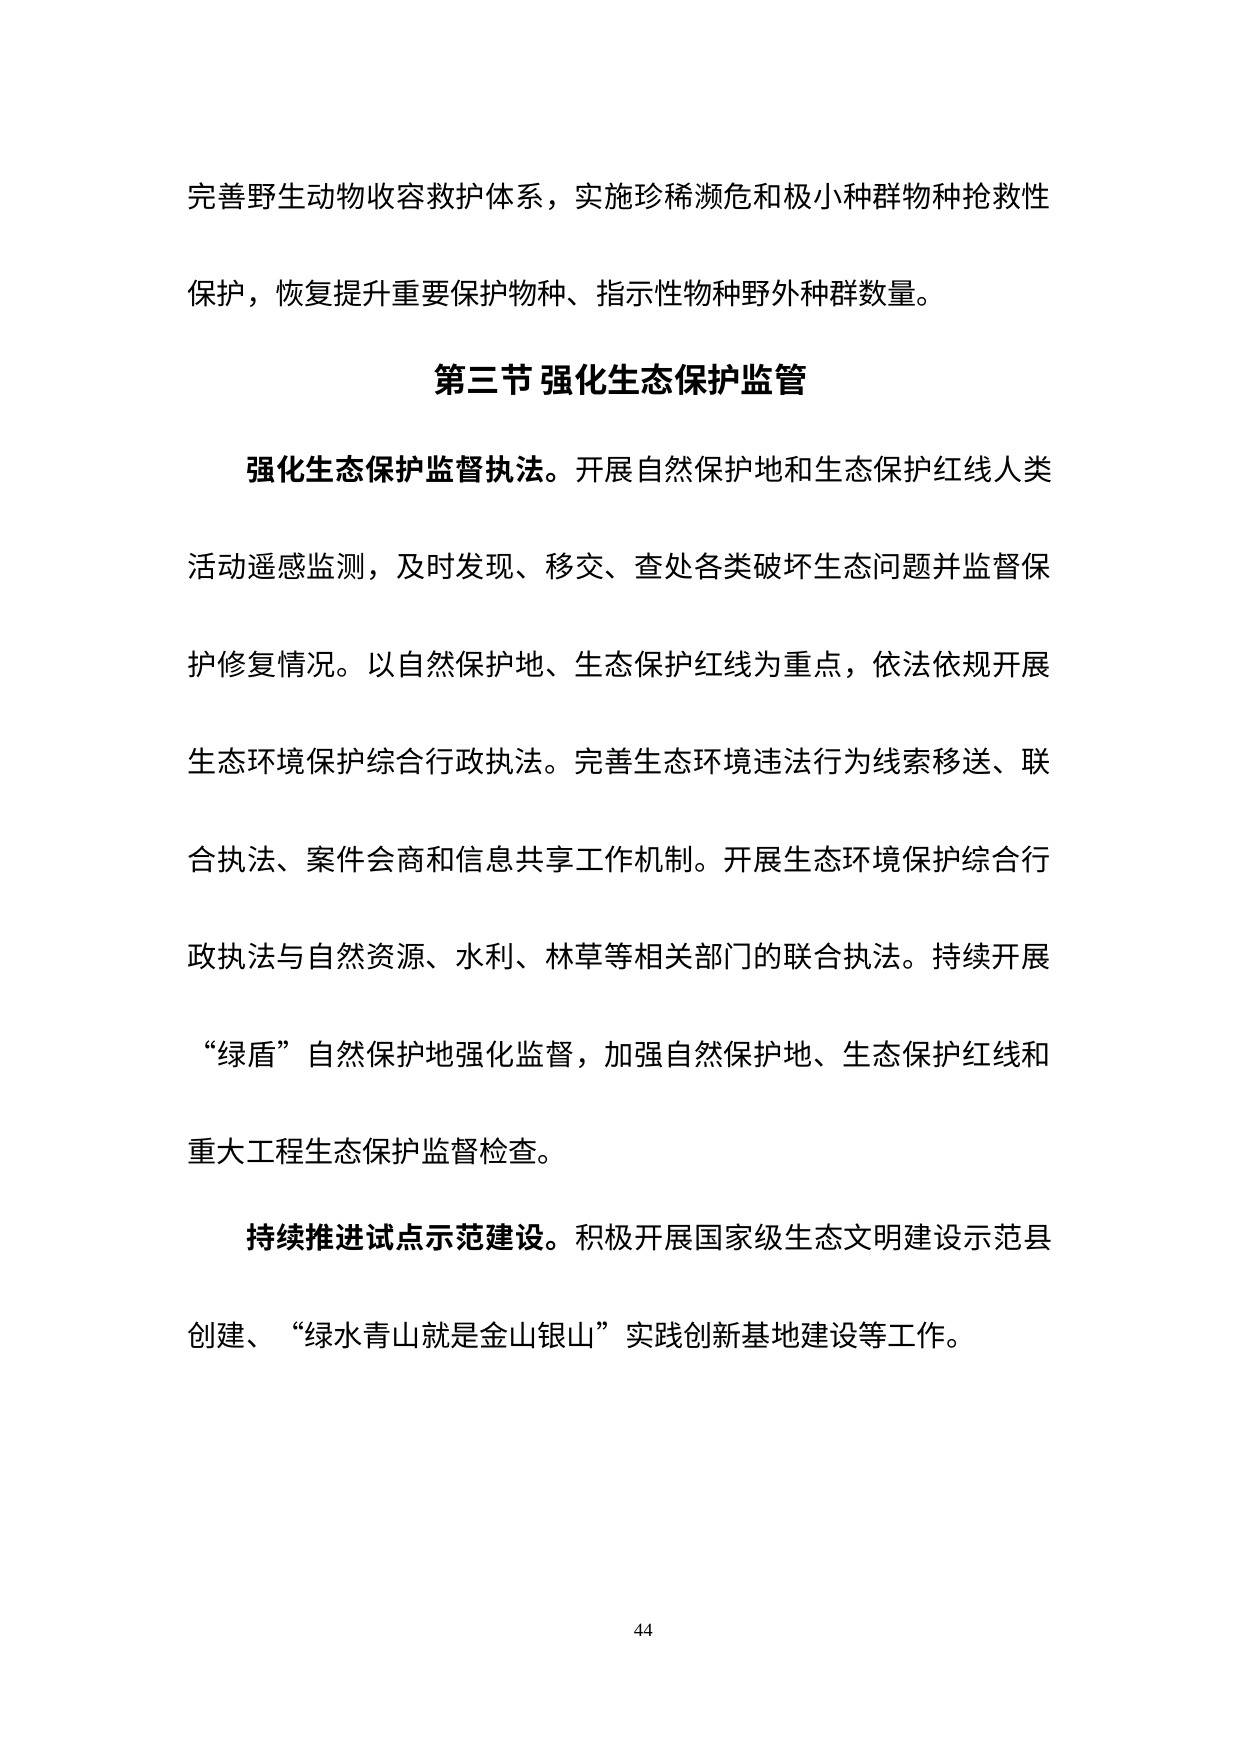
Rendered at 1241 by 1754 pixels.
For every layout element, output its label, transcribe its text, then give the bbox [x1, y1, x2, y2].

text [187, 162, 1053, 324]
text 持续推进试点示范建设。积极开展国家级生态文明建设示范县创建、“绿水青山就是金山银山”实践创新基地建设等工作。 [187, 1203, 1053, 1366]
list 强化生态保护监管 [187, 346, 1053, 411]
text 强化生态保护监督执法。开展自然保护地和生态保护红线人类活动遥感监测，及时发现、移交、查处各类破坏生态问题并监督保护修复情况。以自然保护地、生态保护红线为重点，依法依规开展生态环境保护综合行政执法。完善生态环境违法行为线索移送、联合执法、案件会商和信息共享工作机制。开展生态环境保护综合行政执法与自然资源、水利、林草等相关部门的联合执法。持续开展“绿盾”自然保护地强化监督，加强自然保护地、生态保护红线和重大工程生态保护监督检查。 [187, 435, 1053, 1182]
